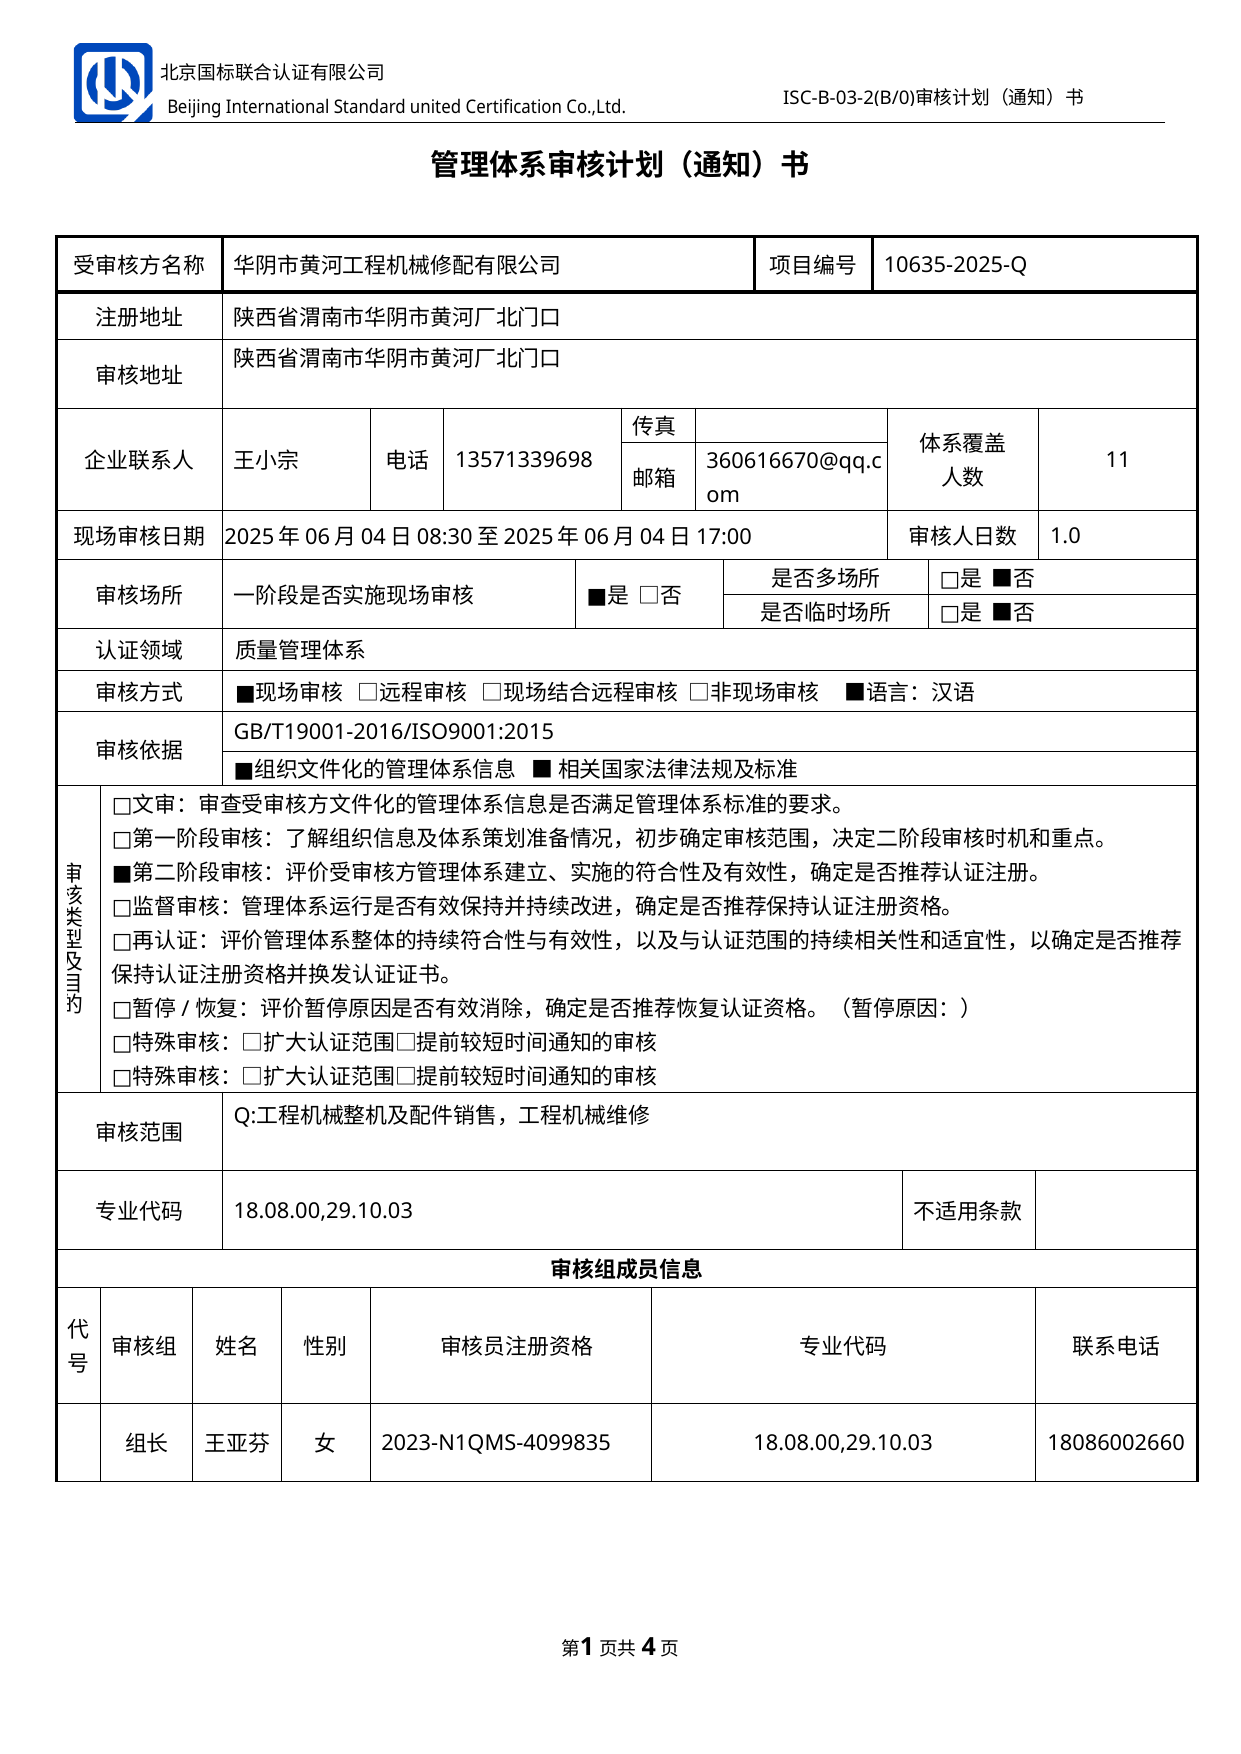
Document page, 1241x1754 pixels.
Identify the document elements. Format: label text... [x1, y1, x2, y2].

table_cell 审核范围 [58, 1093, 222, 1170]
table_cell 2025年06月04日 08:30至2025年06月04日 17:00 [223, 511, 887, 559]
table_cell 18.08.00,29.10.03 [652, 1404, 1035, 1481]
picture [73, 43, 153, 123]
table_cell 注册地址 [58, 294, 222, 339]
table_cell 性别 [282, 1288, 370, 1403]
table_cell [1036, 1171, 1196, 1249]
table_header 受审核方名称 [58, 238, 221, 290]
table_cell 18086002660 [1036, 1404, 1196, 1481]
table_cell ■组织文件化的管理体系信息 ■ 相关国家法律法规及标准 [223, 752, 1196, 785]
table_cell 王小宗 [223, 409, 370, 510]
table_cell 审核人日数 [888, 511, 1038, 559]
table_cell 女 [282, 1404, 370, 1481]
table_cell 质量管理体系 [223, 629, 1196, 669]
table_cell □是 ■否 [929, 595, 1196, 628]
table_cell 审核方式 [58, 671, 222, 711]
table_cell 姓名 [193, 1288, 281, 1403]
table_cell [58, 1404, 100, 1481]
table_cell 现场审核日期 [58, 511, 222, 559]
table_cell 审核类型及目的 [58, 786, 100, 1092]
table_cell Q:工程机械整机及配件销售，工程机械维修 [223, 1093, 1196, 1170]
table_cell 王亚芬 [193, 1404, 281, 1481]
table_cell 电话 [371, 409, 443, 510]
table_cell 审核依据 [58, 712, 222, 785]
table_cell 360616670@qq.com [696, 443, 887, 510]
table_cell 体系覆盖 人数 [888, 409, 1038, 510]
table_cell 联系电话 [1036, 1288, 1196, 1403]
table_cell 是否多场所 [724, 560, 928, 593]
table_header 项目编号 [756, 238, 871, 290]
table_cell □文审：审查受审核方文件化的管理体系信息是否满足管理体系标准的要求。 □第一阶段审核：了解组织信息及体系策划准备情况，初步确定审核范围，决定二阶段审核时机和重点。 ■第二阶段审核：评价受审核方管理体系建立、实施的符合性及有效性，确定是否推荐认证注册。 □监督审核：管理体系运行是否有效保持并持续改进，确定是否推荐保持认证注册资格。 □再认证：评价管理体系整体的持续符合性与有效性，以及与认证范围的持续相关性和适宜性，以确定是否推荐保持认证注册资格并换发认证证书。 □暂停 / 恢复：评价暂停原因是否有效消除，确定是否推荐恢复认证资格。（暂停原因：） □特殊审核：□扩大认证范围□提前较短时间通知的审核 □特殊审核：□扩大认证范围□提前较短时间通知的审核 [101, 786, 1196, 1092]
table_cell 一阶段是否实施现场审核 [223, 560, 575, 628]
table_cell 审核员注册资格 [371, 1288, 651, 1403]
text 管理体系审核计划（通知）书 [75, 129, 1165, 197]
table_cell 陕西省渭南市华阴市黄河厂北门口 [223, 294, 1196, 339]
table_cell 认证领域 [58, 629, 222, 669]
table_cell 11 [1039, 409, 1196, 510]
table_cell 18.08.00,29.10.03 [223, 1171, 902, 1249]
table_header 华阴市黄河工程机械修配有限公司 [224, 238, 753, 290]
table_cell 审核地址 [58, 340, 222, 407]
table_cell ■是 □否 [576, 560, 723, 628]
table_cell 1.0 [1039, 511, 1196, 559]
table_cell 是否临时场所 [724, 595, 928, 628]
table_cell 审核场所 [58, 560, 222, 628]
table_cell 审核组 [101, 1288, 192, 1403]
table_cell □是 ■否 [929, 560, 1196, 593]
table_cell ■现场审核 □远程审核 □现场结合远程审核 □非现场审核 ■语言：汉语 [223, 671, 1196, 711]
table_cell [696, 409, 887, 442]
table_cell GB/T19001-2016/ISO9001:2015 [223, 712, 1196, 751]
table_header 10635-2025-Q [874, 238, 1196, 290]
table_cell 企业联系人 [58, 409, 222, 510]
table_cell 专业代码 [58, 1171, 222, 1249]
table_cell 2023-N1QMS-4099835 [371, 1404, 651, 1481]
table_cell 传真 [622, 409, 695, 442]
table_cell 13571339698 [444, 409, 621, 510]
table_cell 邮箱 [622, 443, 695, 510]
table_cell 组长 [101, 1404, 192, 1481]
table_cell 专业代码 [652, 1288, 1035, 1403]
table_cell 审核组成员信息 [58, 1250, 1196, 1287]
table_cell 陕西省渭南市华阴市黄河厂北门口 [223, 340, 1196, 407]
table_cell 代号 [58, 1288, 100, 1403]
table_cell 不适用条款 [903, 1171, 1035, 1249]
